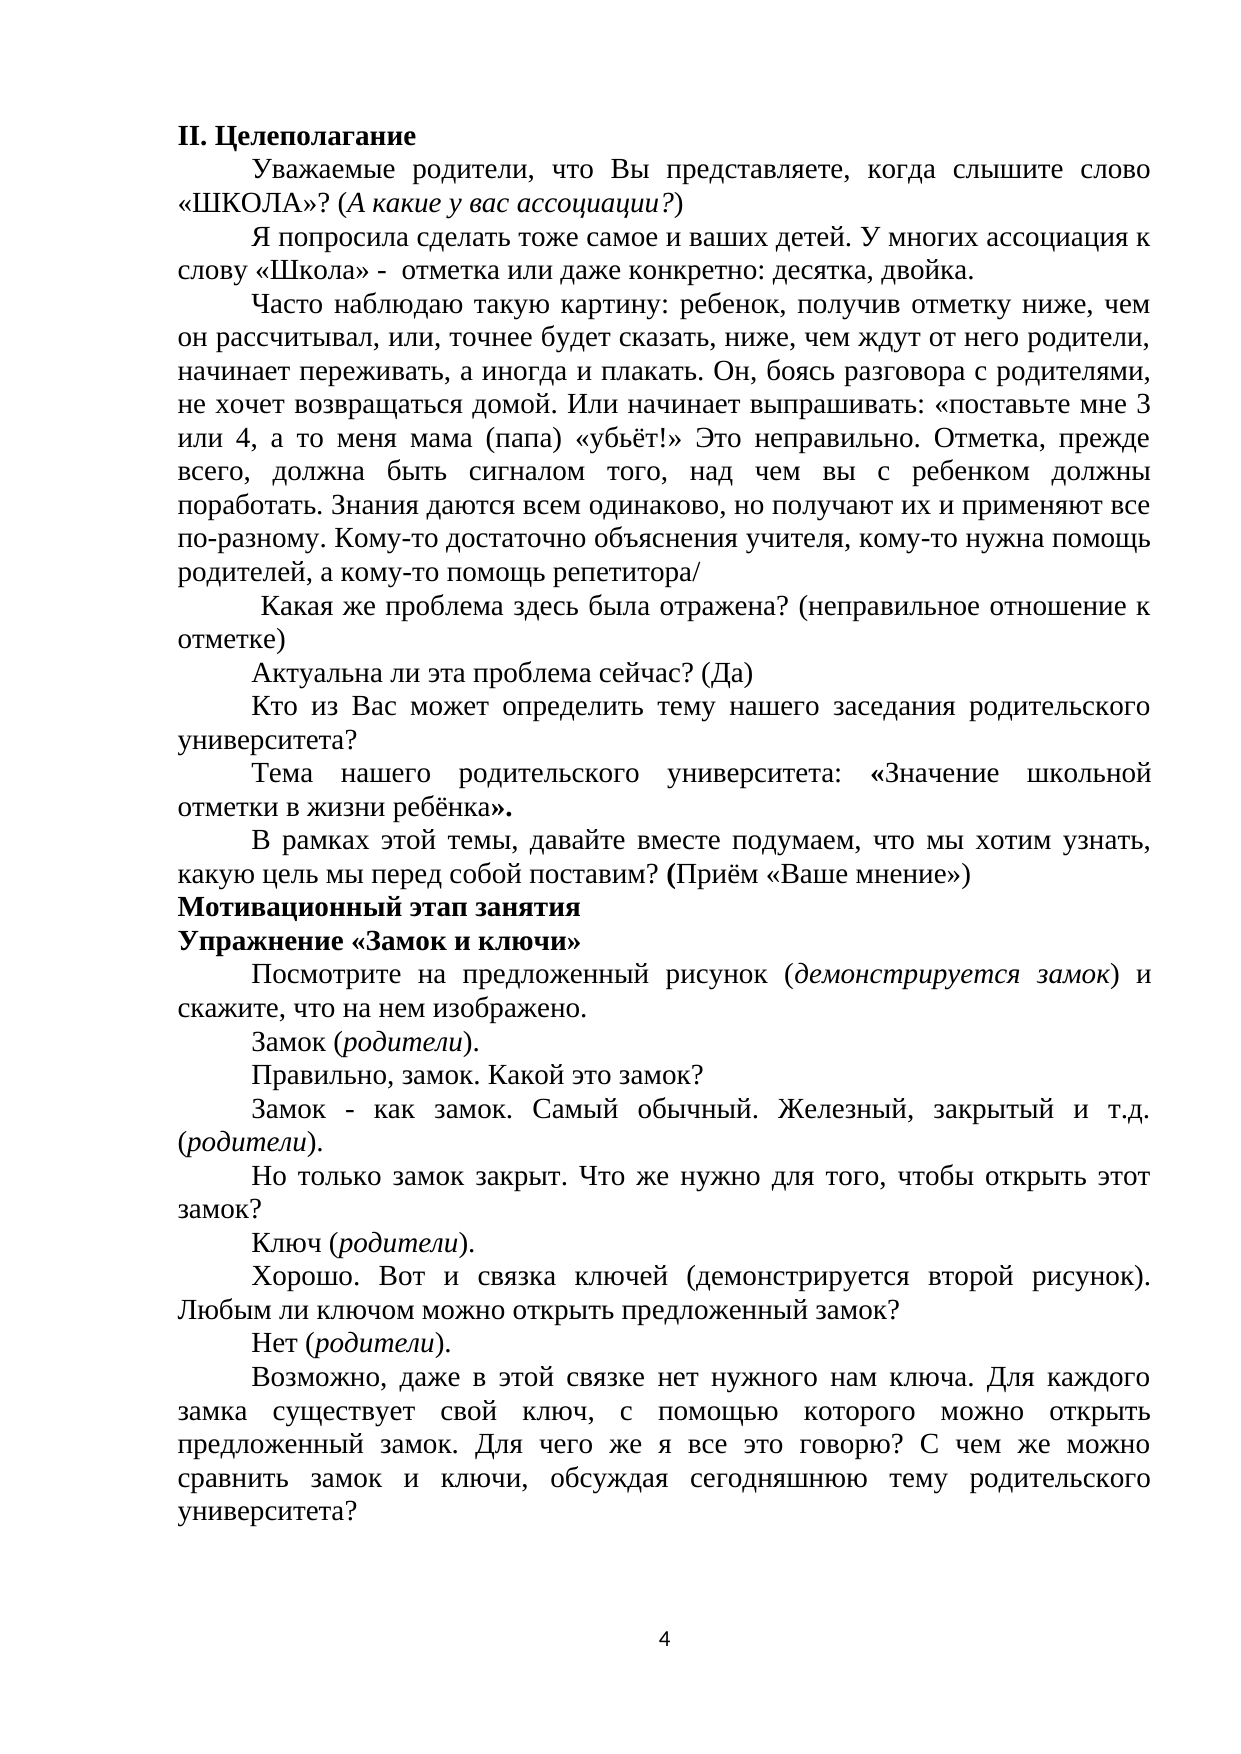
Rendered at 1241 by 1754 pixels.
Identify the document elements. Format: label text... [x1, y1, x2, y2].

text Упражнение «Замок и ключи» [177, 923, 1196, 957]
text Правильно, замок. Какой это замок? [177, 1057, 1152, 1091]
text Уважаемые родители, что Вы представляете, когда слышите слово «ШКОЛА»? (А какие у вас ассоциации?) [177, 152, 1152, 219]
text Хорошо. Вот и связка ключей (демонстрируется второй рисунок). Любым ли ключом можно открыть предложенный замок? [177, 1258, 1152, 1326]
text Но только замок закрыт. Что же нужно для того, чтобы открыть этот замок? [177, 1158, 1152, 1225]
text Возможно, даже в этой связке нет нужного нам ключа. Для каждого замка существует свой ключ, с помощью которого можно открыть предложенный замок. Для чего же я все это говорю? С чем же можно сравнить замок и ключи, обсуждая сегодняшнюю тему родительского университета? [177, 1359, 1152, 1527]
text Кто из Вас может определить тему нашего заседания родительского университета? [177, 688, 1152, 755]
text Актуальна ли эта проблема сейчас? (Да) [177, 655, 1152, 688]
text Какая же проблема здесь была отражена? (неправильное отношение к отметке) [177, 588, 1152, 655]
text Тема нашего родительского университета: «Значение школьной отметки в жизни ребёнка». [177, 755, 1152, 822]
text Замок - как замок. Самый обычный. Железный, закрытый и т.д. (родители). [177, 1091, 1152, 1158]
text Мотивационный этап занятия [177, 889, 1196, 923]
text Ключ (родители). [177, 1225, 1152, 1258]
text В рамках этой темы, давайте вместе подумаем, что мы хотим узнать, какую цель мы перед собой поставим? (Приём «Ваше мнение») [177, 822, 1152, 889]
text Я попросила сделать тоже самое и ваших детей. У многих ассоциация к слову «Школа» - отметка или даже конкретно: десятка, двойка. [177, 219, 1152, 286]
text Часто наблюдаю такую картину: ребенок, получив отметку ниже, чем он рассчитывал, или, точнее будет сказать, ниже, чем ждут от него родители, начинает переживать, а иногда и плакать. Он, боясь разговора с родителями, не хочет возвращаться домой. Или начинает выпрашивать: «поставьте мне 3 или 4, а то меня мама (папа) «убьёт!» Это неправильно. Отметка, прежде всего, должна быть сигналом того, над чем вы с ребенком должны поработать. Знания даются всем одинаково, но получают их и применяют все по-разному. Кому-то достаточно объяснения учителя, кому-то нужна помощь родителей, а кому-то помощь репетитора/ [177, 286, 1152, 588]
text Посмотрите на предложенный рисунок (демонстрируется замок) и скажите, что на нем изображено. [177, 957, 1152, 1024]
text Нет (родители). [177, 1326, 1152, 1359]
text II. Целеполагание [177, 118, 1152, 152]
text Замок (родители). [177, 1024, 1152, 1057]
